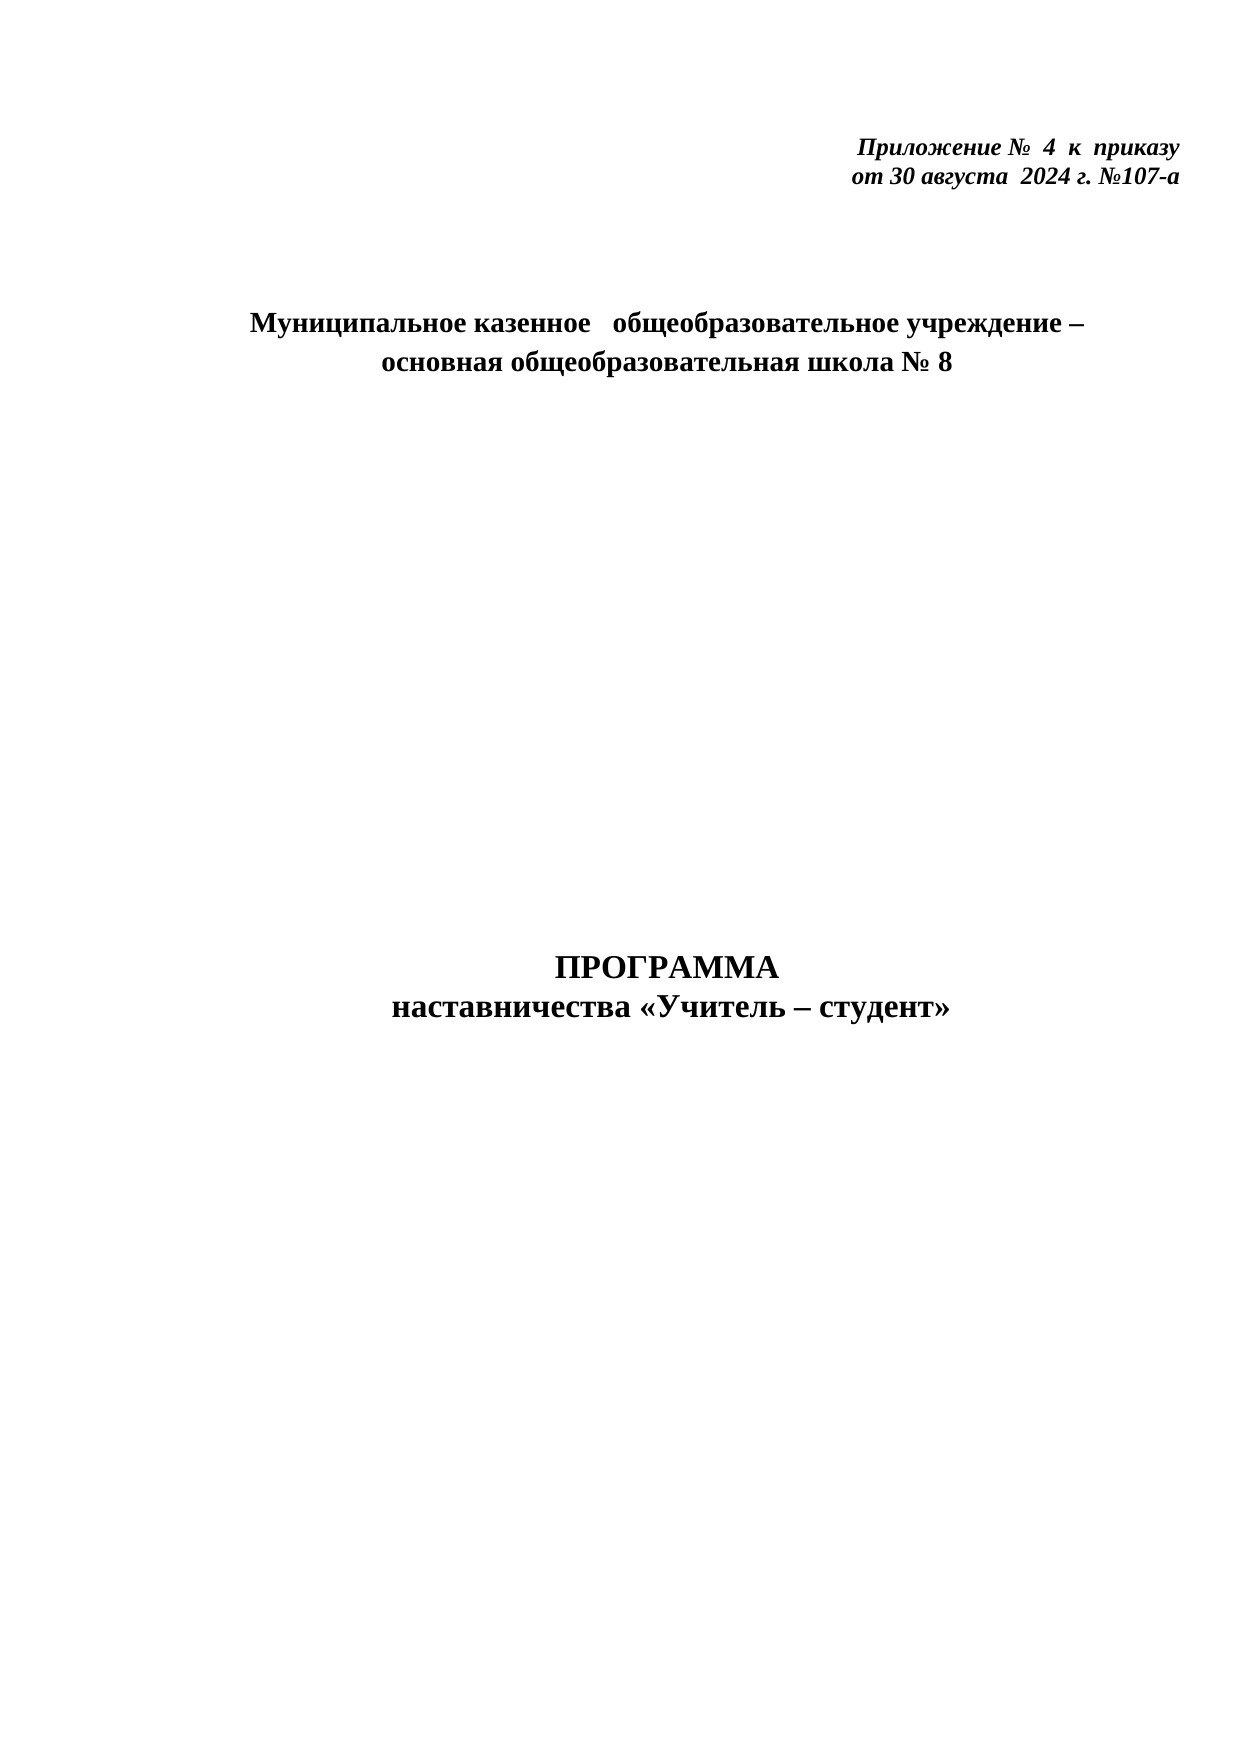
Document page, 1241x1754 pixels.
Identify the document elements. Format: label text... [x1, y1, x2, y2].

text Приложение № 4 к приказу [154, 132, 1180, 161]
subtitle Муниципальное казенное общеобразовательное учреждение – [154, 306, 1180, 339]
text от 30 августа 2024 г. №107-а [154, 161, 1180, 190]
text ПРОГРАММА [154, 948, 1180, 986]
text наставничества «Учитель – студент» [154, 986, 1180, 1024]
text основная общеобразовательная школа № 8 [154, 344, 1180, 378]
